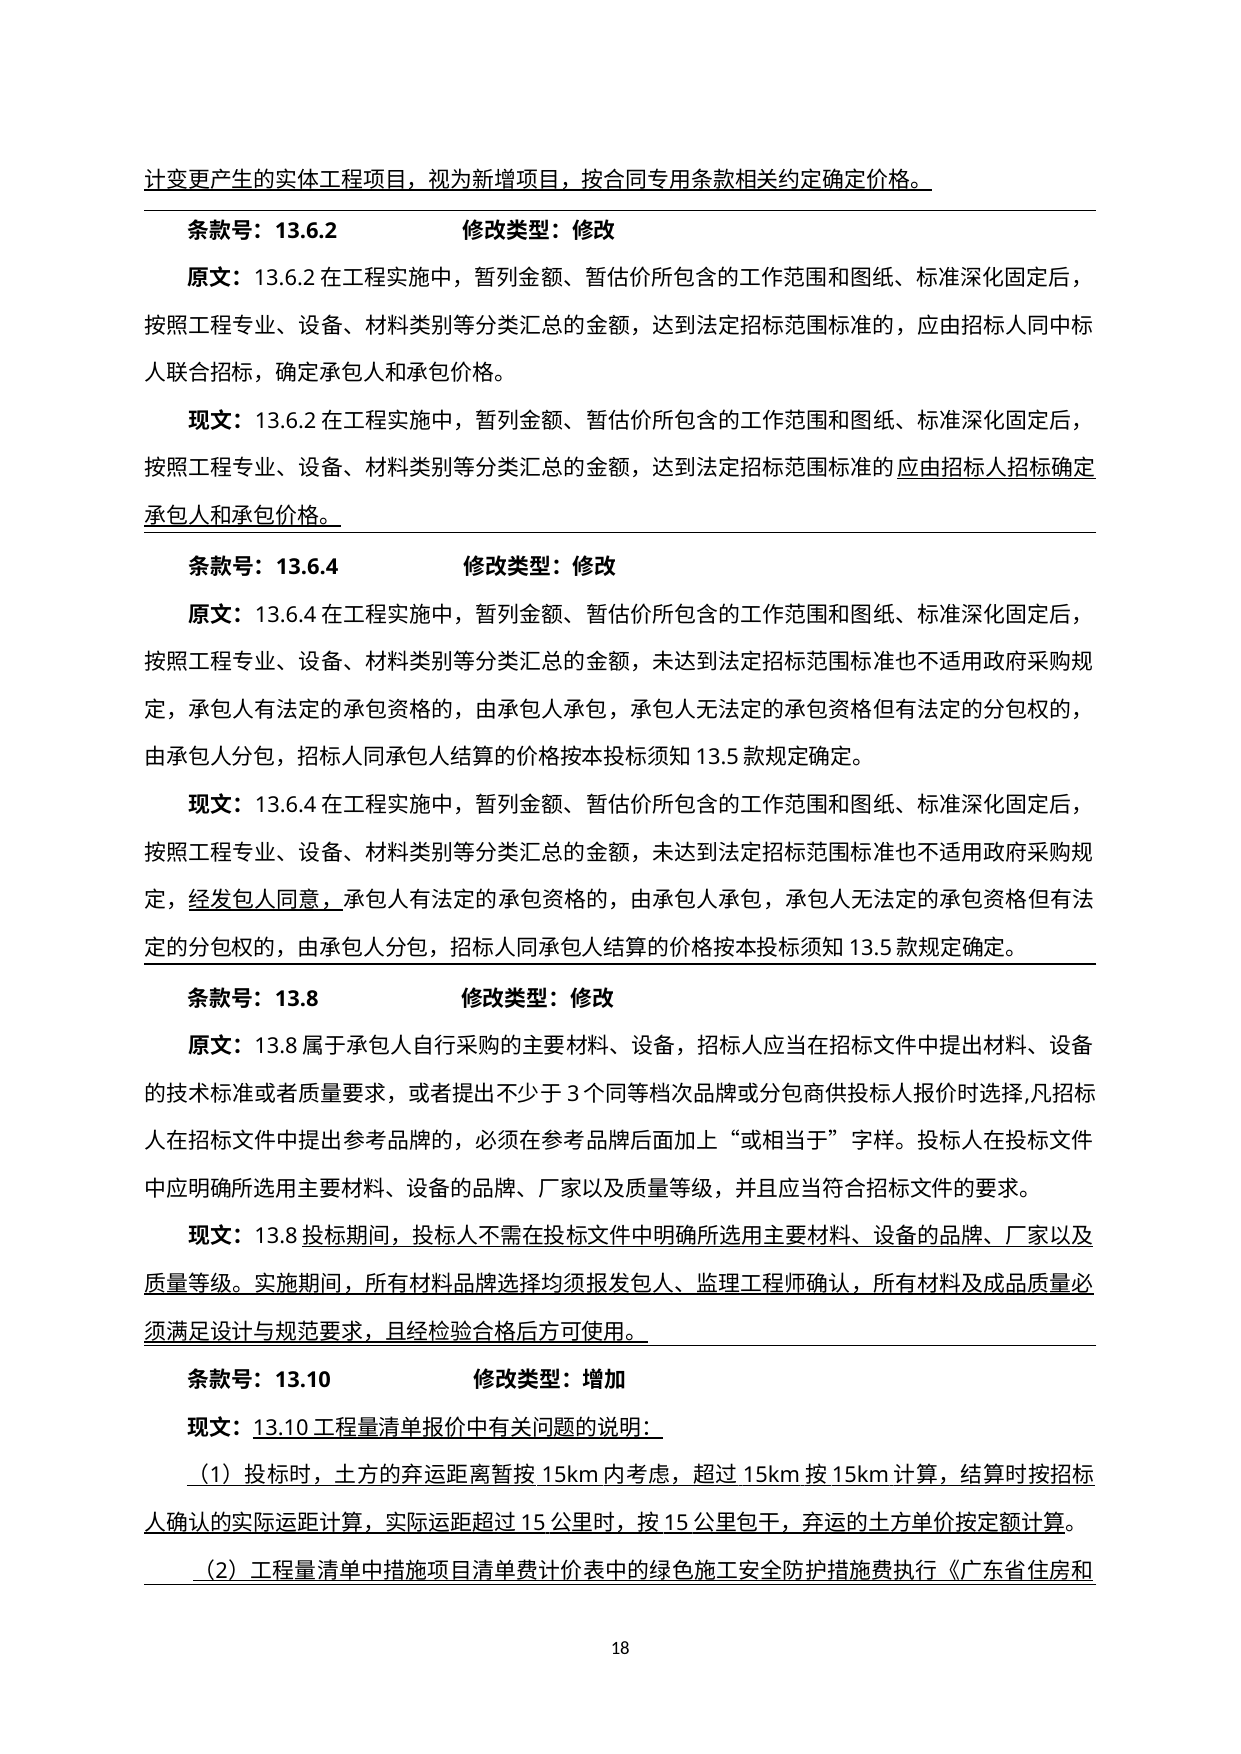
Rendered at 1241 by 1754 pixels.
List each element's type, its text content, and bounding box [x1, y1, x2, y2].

text 原文：13.8属于承包人自行采购的主要材料、设备，招标人应当在招标文件中提出材料、设备的技术标准或者质量要求，或者提出不少于3个同等档次品牌或分包商供投标人报价时选择,凡招标人在招标文件中提出参考品牌的，必须在参考品牌后面加上“或相当于”字样。投标人在投标文件中应明确所选用主要材料、设备的品牌、厂家以及质量等级，并且应当符合招标文件的要求。 [144, 1028, 1096, 1203]
text 现文：13.6.2在工程实施中，暂列金额、暂估价所包含的工作范围和图纸、标准深化固定后，按照工程专业、设备、材料类别等分类汇总的金额，达到法定招标范围标准的应由招标人招标确定承包人和承包价格。 [144, 403, 1096, 532]
text （1）投标时，土方的弃运距离暂按15km内考虑，超过15km按15km计算，结算时按招标人确认的实际运距计算，实际运距超过15公里时，按15公里包干，弃运的土方单价按定额计算。 [144, 1457, 1096, 1537]
text 条款号：13.6.2 修改类型：修改 [144, 211, 1096, 244]
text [144, 162, 1096, 194]
text 现文：13.6.4在工程实施中，暂列金额、暂估价所包含的工作范围和图纸、标准深化固定后，按照工程专业、设备、材料类别等分类汇总的金额，未达到法定招标范围标准也不适用政府采购规定，经发包人同意，承包人有法定的承包资格的，由承包人承包，承包人无法定的承包资格但有法定的分包权的，由承包人分包，招标人同承包人结算的价格按本投标须知13.5款规定确定。 [144, 787, 1096, 963]
text 条款号：13.6.4 修改类型：修改 [144, 549, 1096, 581]
text 条款号：13.10 修改类型：增加 [144, 1362, 1096, 1394]
text 条款号：13.8 修改类型：修改 [144, 981, 1096, 1012]
text 原文：13.6.2在工程实施中，暂列金额、暂估价所包含的工作范围和图纸、标准深化固定后，按照工程专业、设备、材料类别等分类汇总的金额，达到法定招标范围标准的，应由招标人同中标人联合招标，确定承包人和承包价格。 [144, 260, 1096, 387]
text 现文：13.10工程量清单报价中有关问题的说明： [144, 1410, 1096, 1442]
text 原文：13.6.4在工程实施中，暂列金额、暂估价所包含的工作范围和图纸、标准深化固定后，按照工程专业、设备、材料类别等分类汇总的金额，未达到法定招标范围标准也不适用政府采购规定，承包人有法定的承包资格的，由承包人承包，承包人无法定的承包资格但有法定的分包权的，由承包人分包，招标人同承包人结算的价格按本投标须知13.5款规定确定。 [144, 597, 1096, 771]
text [144, 1553, 1096, 1584]
text 现文：13.8投标期间，投标人不需在投标文件中明确所选用主要材料、设备的品牌、厂家以及质量等级。实施期间，所有材料品牌选择均须报发包人、监理工程师确认，所有材料及成品质量必须满足设计与规范要求，且经检验合格后方可使用。 [144, 1218, 1096, 1345]
